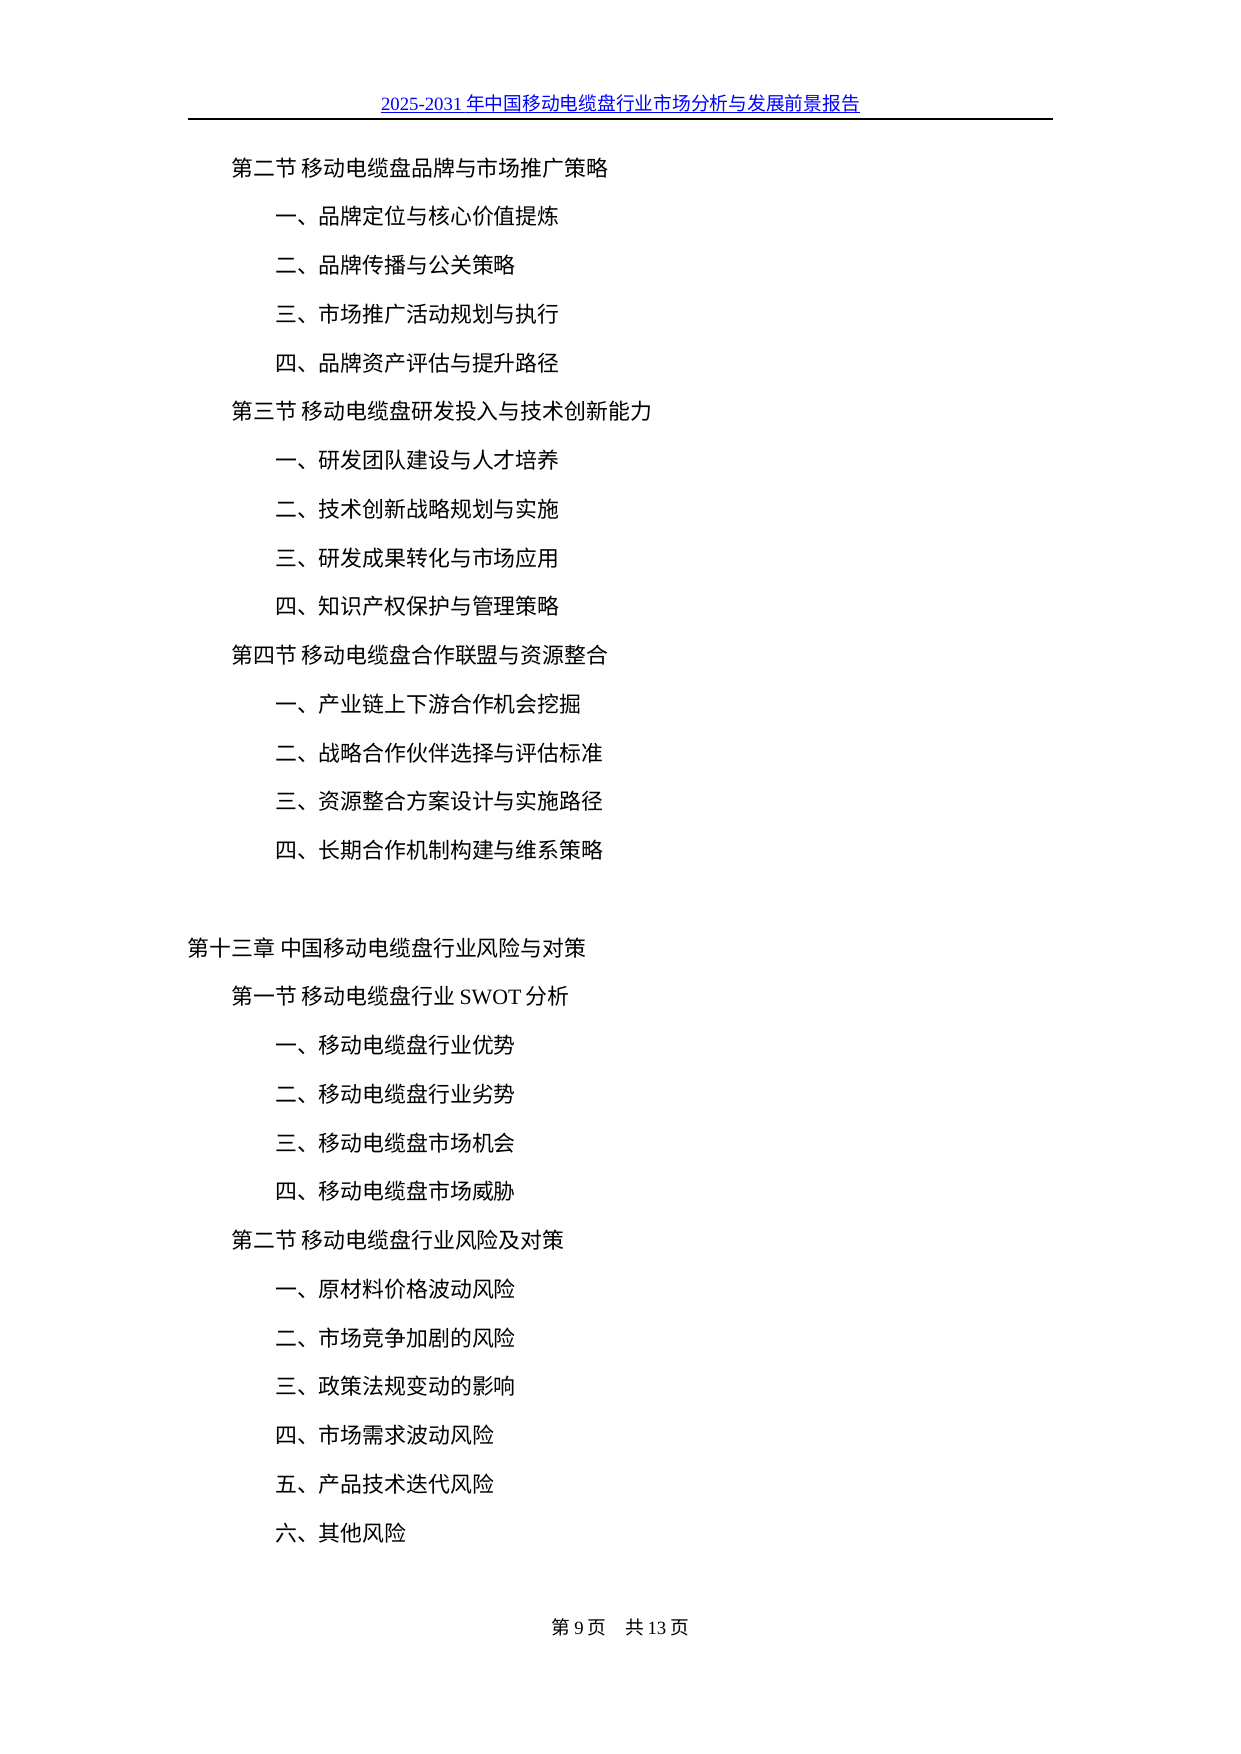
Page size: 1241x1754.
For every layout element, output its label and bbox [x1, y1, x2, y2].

text [187, 150, 1053, 1548]
